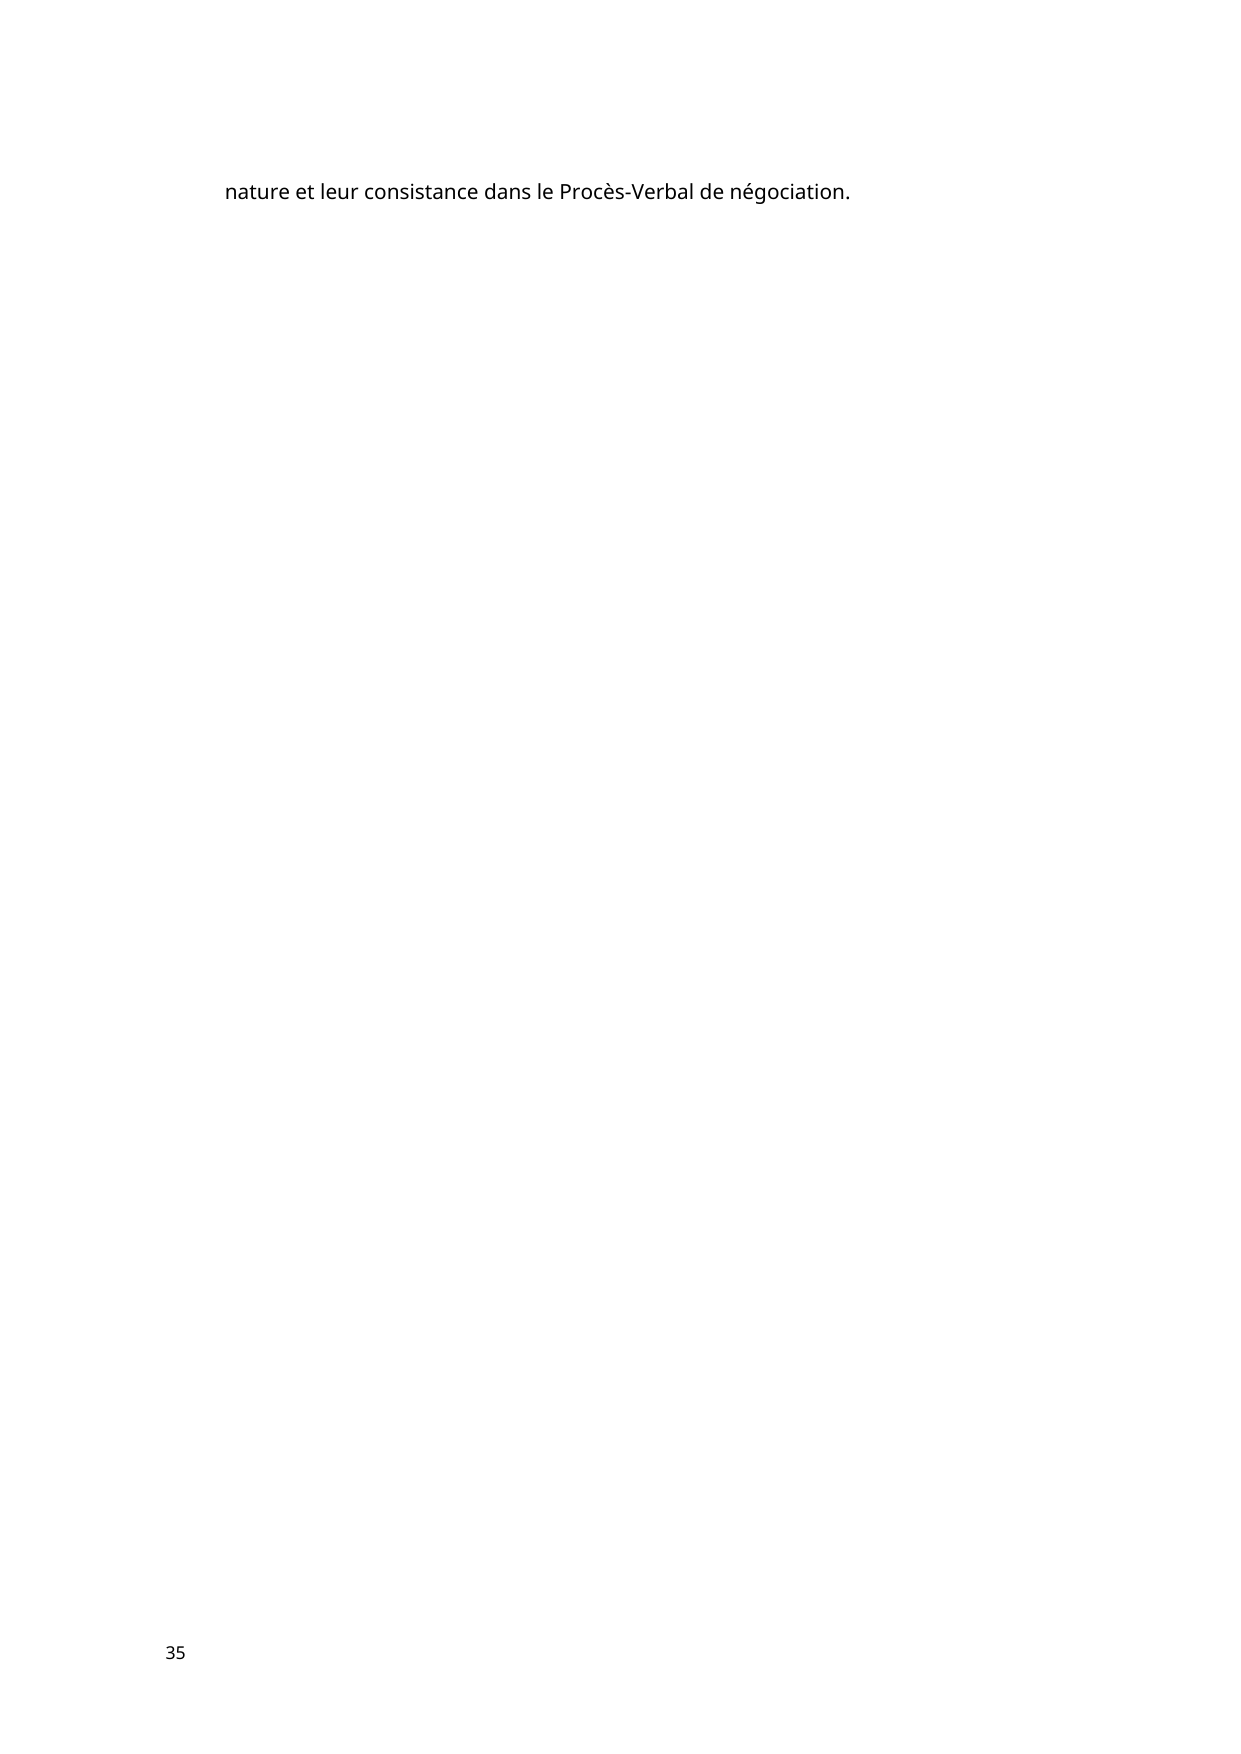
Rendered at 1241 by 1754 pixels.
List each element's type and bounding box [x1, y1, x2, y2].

list [224, 177, 1028, 206]
